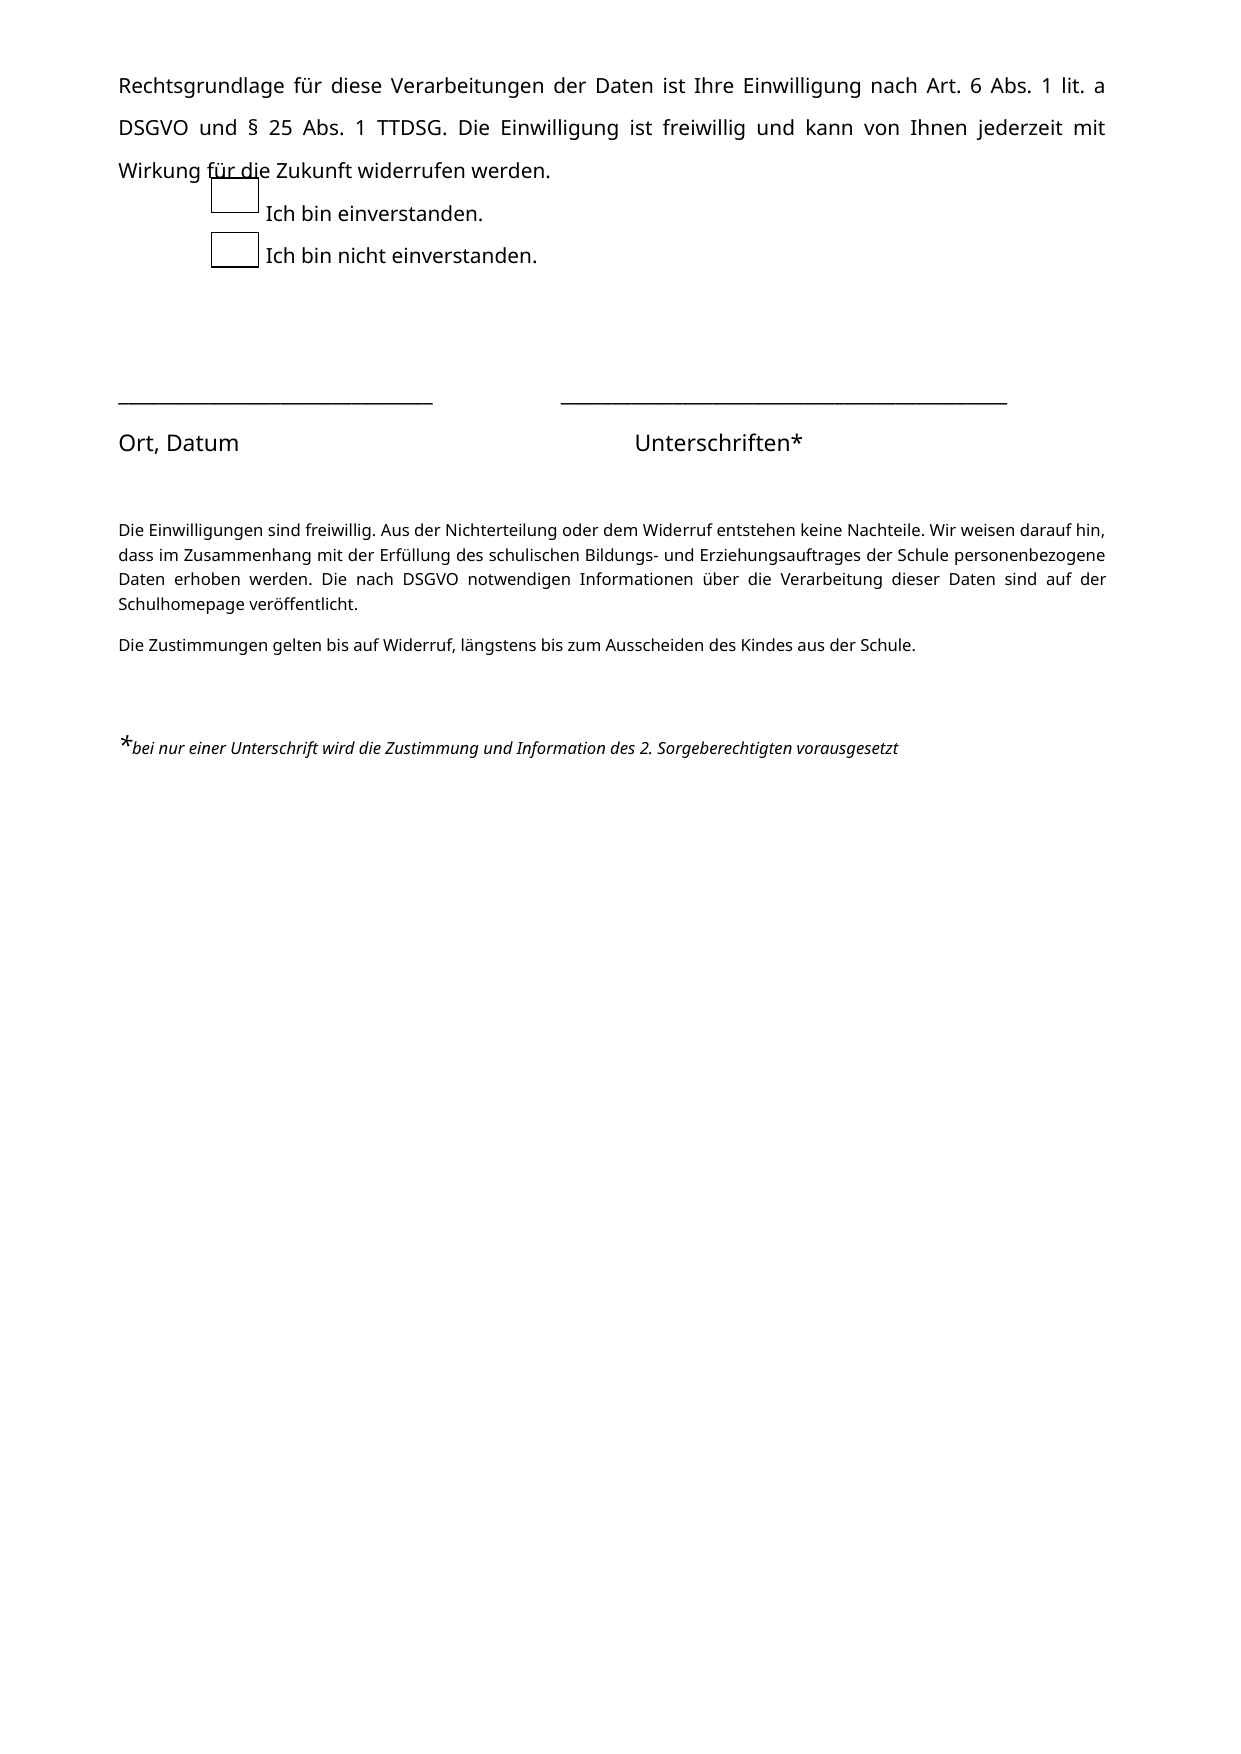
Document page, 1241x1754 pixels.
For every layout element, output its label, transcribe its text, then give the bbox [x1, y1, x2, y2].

text Ich bin einverstanden. [118, 199, 1107, 227]
text Ich bin nicht einverstanden. [118, 241, 1107, 270]
text *bei nur einer Unterschrift wird die Zustimmung und Information des 2. Sorgeberechtigten vorausgesetzt [118, 728, 1107, 762]
text _______________________________ ____________________________________________ [118, 377, 1107, 408]
text Ort, Datum Unterschriften* [118, 427, 1107, 458]
text Die Einwilligungen sind freiwillig. Aus der Nichterteilung oder dem Widerruf entstehen keine Nachteile. Wir weisen darauf hin, dass im Zusammenhang mit der Erfüllung des schulischen Bildungs- und Erziehungsauftrages der Schule personenbezogene Daten erhoben werden. Die nach DSGVO notwendigen Informationen über die Verarbeitung dieser Daten sind auf der Schulhomepage veröffentlicht. [118, 519, 1107, 615]
text Rechtsgrundlage für diese Verarbeitungen der Daten ist Ihre Einwilligung nach Art. 6 Abs. 1 lit. a DSGVO und § 25 Abs. 1 TTDSG. Die Einwilligung ist freiwillig und kann von Ihnen jederzeit mit Wirkung für die Zukunft widerrufen werden. [118, 71, 1107, 184]
text Die Zustimmungen gelten bis auf Widerruf, längstens bis zum Ausscheiden des Kindes aus der Schule. [118, 633, 1107, 656]
